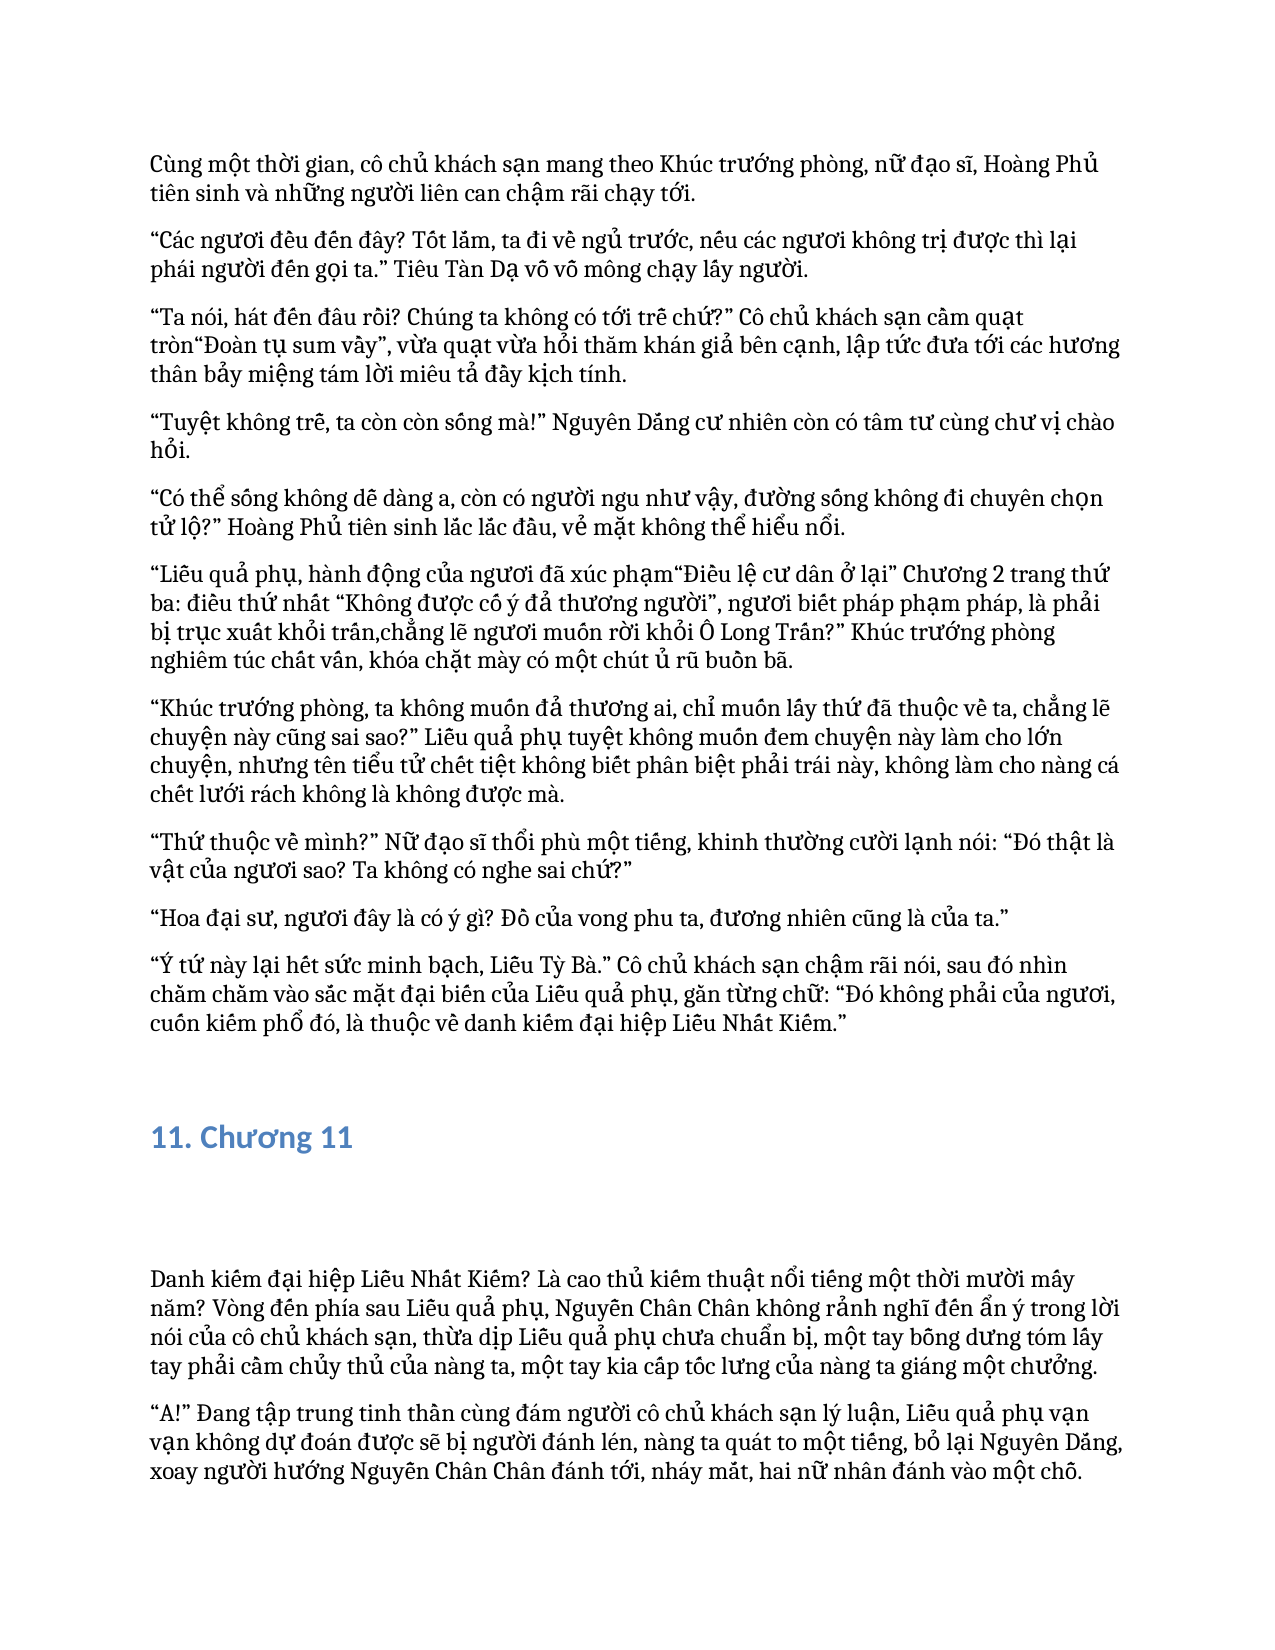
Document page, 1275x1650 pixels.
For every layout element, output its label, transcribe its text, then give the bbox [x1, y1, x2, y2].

text “Tuyệt không trễ, ta còn còn sống mà!” Nguyên Dắng cư nhiên còn có tâm tư cùng chư vị chào hỏi. [150, 407, 1125, 465]
text “Khúc trướng phòng, ta không muốn đả thương ai, chỉ muốn lấy thứ đã thuộc về ta, chẳng lẽ chuyện này cũng sai sao?” Liễu quả phụ tuyệt không muốn đem chuyện này làm cho lớn chuyện, nhưng tên tiểu tử chết tiệt không biết phân biệt phải trái này, không làm cho nàng cá chết lưới rách không là không được mà. [150, 694, 1125, 809]
text “Thứ thuộc về mình?” Nữ đạo sĩ thổi phù một tiếng, khinh thường cười lạnh nói: “Đó thật là vật của ngươi sao? Ta không có nghe sai chứ?” [150, 827, 1125, 885]
text “Các ngươi đều đến đây? Tốt lắm, ta đi về ngủ trước, nếu các ngươi không trị được thì lại phái người đến gọi ta.” Tiêu Tàn Dạ vỗ vỗ mông chạy lấy người. [150, 226, 1125, 284]
text “A!” Đang tập trung tinh thần cùng đám người cô chủ khách sạn lý luận, Liễu quả phụ vạn vạn không dự đoán được sẽ bị người đánh lén, nàng ta quát to một tiếng, bỏ lại Nguyên Dắng, xoay người hướng Nguyễn Chân Chân đánh tới, nháy mắt, hai nữ nhân đánh vào một chỗ. [150, 1399, 1125, 1485]
text “Ý tứ này lại hết sức minh bạch, Liễu Tỳ Bà.” Cô chủ khách sạn chậm rãi nói, sau đó nhìn chằm chằm vào sắc mặt đại biến của Liễu quả phụ, gằn từng chữ: “Đó không phải của ngươi, cuốn kiếm phổ đó, là thuộc về danh kiếm đại hiệp Liễu Nhất Kiếm.” [150, 951, 1125, 1095]
text Cùng một thời gian, cô chủ khách sạn mang theo Khúc trướng phòng, nữ đạo sĩ, Hoàng Phủ tiên sinh và những người liên can chậm rãi chạy tới. [150, 150, 1125, 207]
text “Hoa đại sư, ngươi đây là có ý gì? Đồ của vong phu ta, đương nhiên cũng là của ta.” [150, 904, 1125, 932]
text “Liễu quả phụ, hành động của ngươi đã xúc phạm“Điều lệ cư dân ở lại” Chương 2 trang thứ ba: điều thứ nhất “Không được cố ý đả thương người”, ngươi biết pháp phạm pháp, là phải bị trục xuất khỏi trấn,chẳng lẽ ngươi muốn rời khỏi Ô Long Trấn?” Khúc trướng phòng nghiêm túc chất vấn, khóa chặt mày có một chút ủ rũ buồn bã. [150, 560, 1125, 675]
text “Có thể sống không dễ dàng a, còn có người ngu như vậy, đường sống không đi chuyên chọn tử lộ?” Hoàng Phủ tiên sinh lắc lắc đầu, vẻ mặt không thể hiểu nổi. [150, 484, 1125, 541]
subtitle 11. Chương 11 [150, 1116, 1125, 1157]
text Danh kiếm đại hiệp Liễu Nhất Kiếm? Là cao thủ kiếm thuật nổi tiếng một thời mười mấy năm? Vòng đến phía sau Liễu quả phụ, Nguyễn Chân Chân không rảnh nghĩ đến ẩn ý trong lời nói của cô chủ khách sạn, thừa dịp Liễu quả phụ chưa chuẩn bị, một tay bỗng dưng tóm lấy tay phải cầm chủy thủ của nàng ta, một tay kia cấp tốc lưng của nàng ta giáng một chưởng. [150, 1265, 1125, 1380]
text “Ta nói, hát đến đâu rồi? Chúng ta không có tới trễ chứ?” Cô chủ khách sạn cầm quạt tròn“Đoàn tụ sum vầy”, vừa quạt vừa hỏi thăm khán giả bên cạnh, lập tức đưa tới các hương thân bảy miệng tám lời miêu tả đầy kịch tính. [150, 302, 1125, 389]
